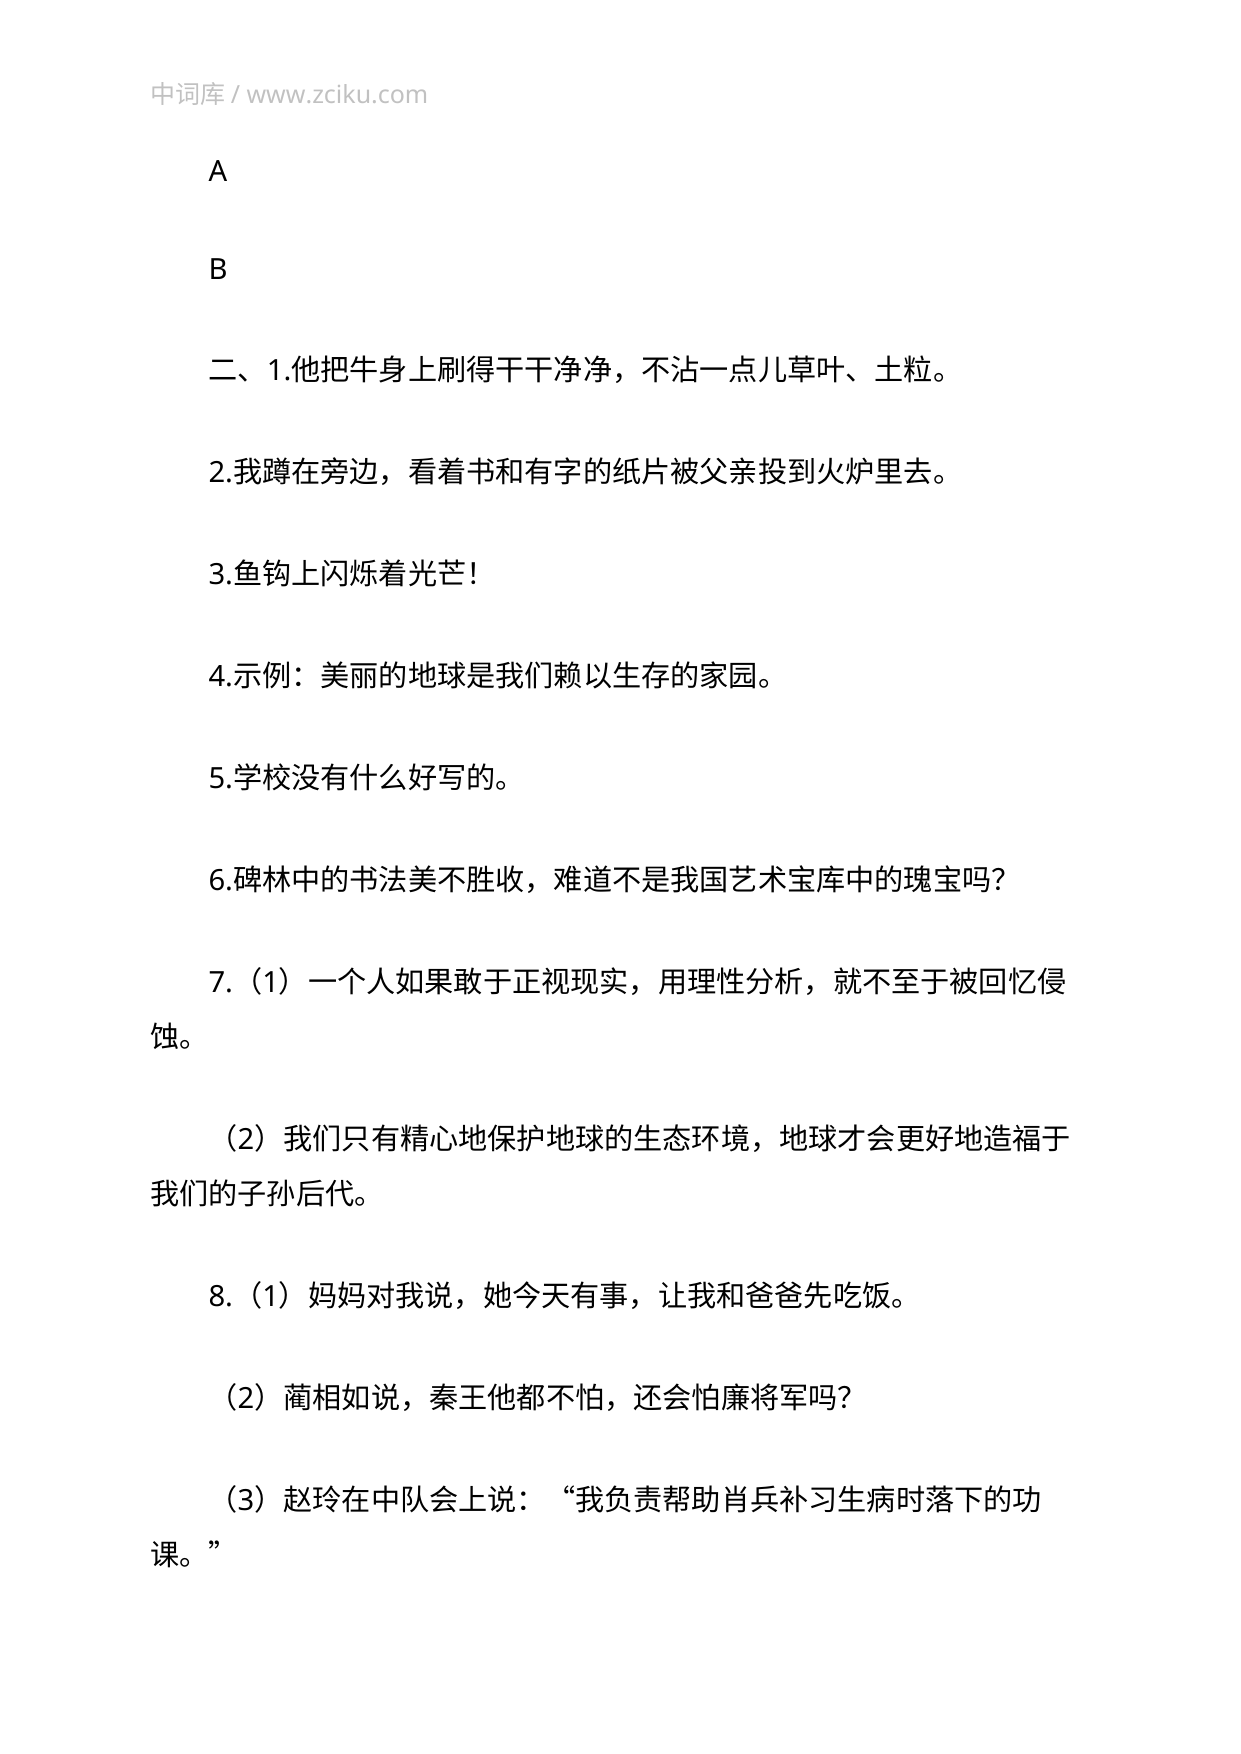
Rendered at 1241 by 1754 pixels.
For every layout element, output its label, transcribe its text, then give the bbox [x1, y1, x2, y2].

text 5.学校没有什么好写的。 [150, 755, 1090, 797]
text B [150, 248, 1090, 288]
text （3）赵玲在中队会上说：“我负责帮助肖兵补习生病时落下的功课。” [150, 1476, 1090, 1573]
text （2）我们只有精心地保护地球的生态环境，地球才会更好地造福于我们的子孙后代。 [150, 1116, 1090, 1213]
text A [150, 150, 1090, 190]
text 8.（1）妈妈对我说，她今天有事，让我和爸爸先吃饭。 [150, 1272, 1090, 1315]
text 3.鱼钩上闪烁着光芒！ [150, 551, 1090, 593]
text （2）蔺相如说，秦王他都不怕，还会怕廉将军吗？ [150, 1374, 1090, 1417]
text 2.我蹲在旁边，看着书和有字的纸片被父亲投到火炉里去。 [150, 449, 1090, 491]
text 4.示例：美丽的地球是我们赖以生存的家园。 [150, 653, 1090, 695]
text 7.（1）一个人如果敢于正视现实，用理性分析，就不至于被回忆侵蚀。 [150, 959, 1090, 1056]
text 6.碑林中的书法美不胜收，难道不是我国艺术宝库中的瑰宝吗？ [150, 857, 1090, 899]
text 二、1.他把牛身上刷得干干净净，不沾一点儿草叶、土粒。 [150, 347, 1090, 389]
